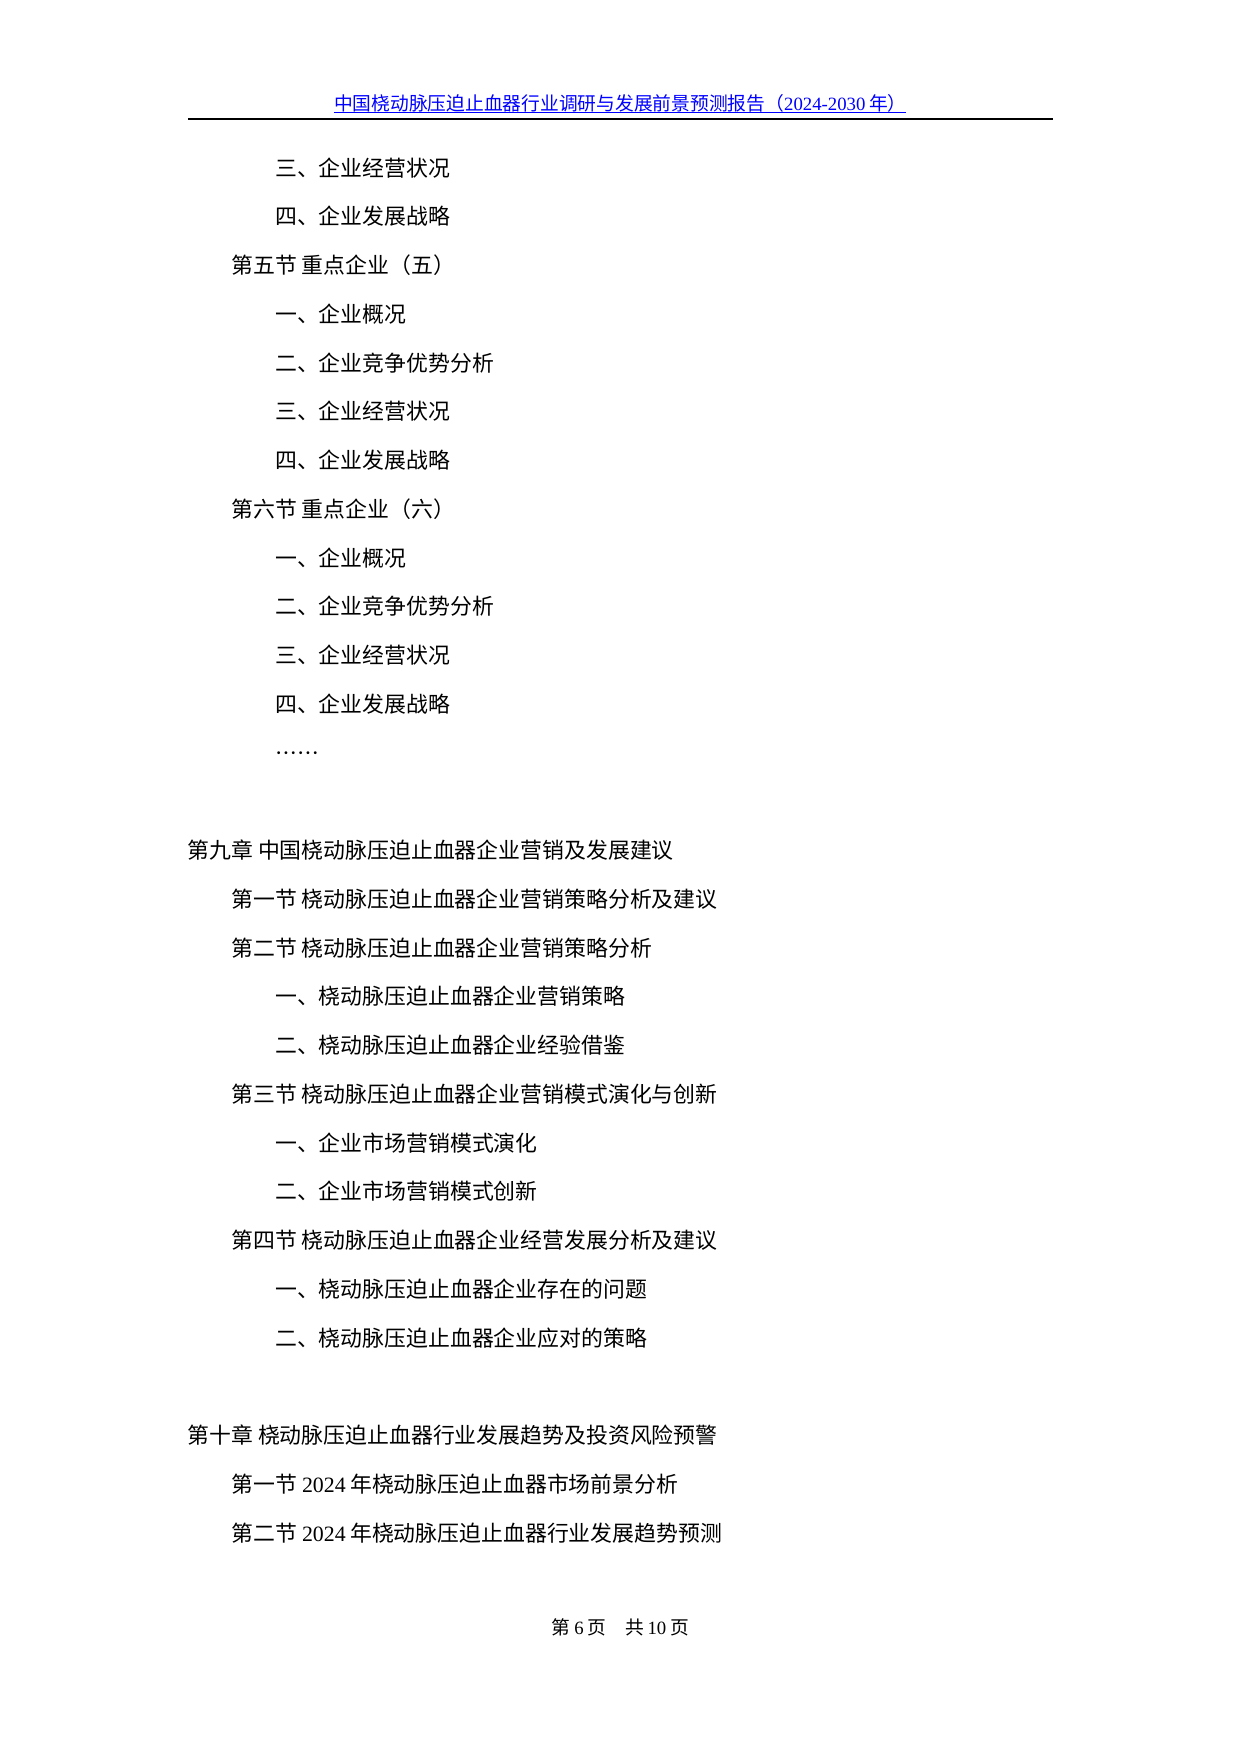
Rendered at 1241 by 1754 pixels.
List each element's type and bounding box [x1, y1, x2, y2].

text [187, 150, 1053, 1548]
